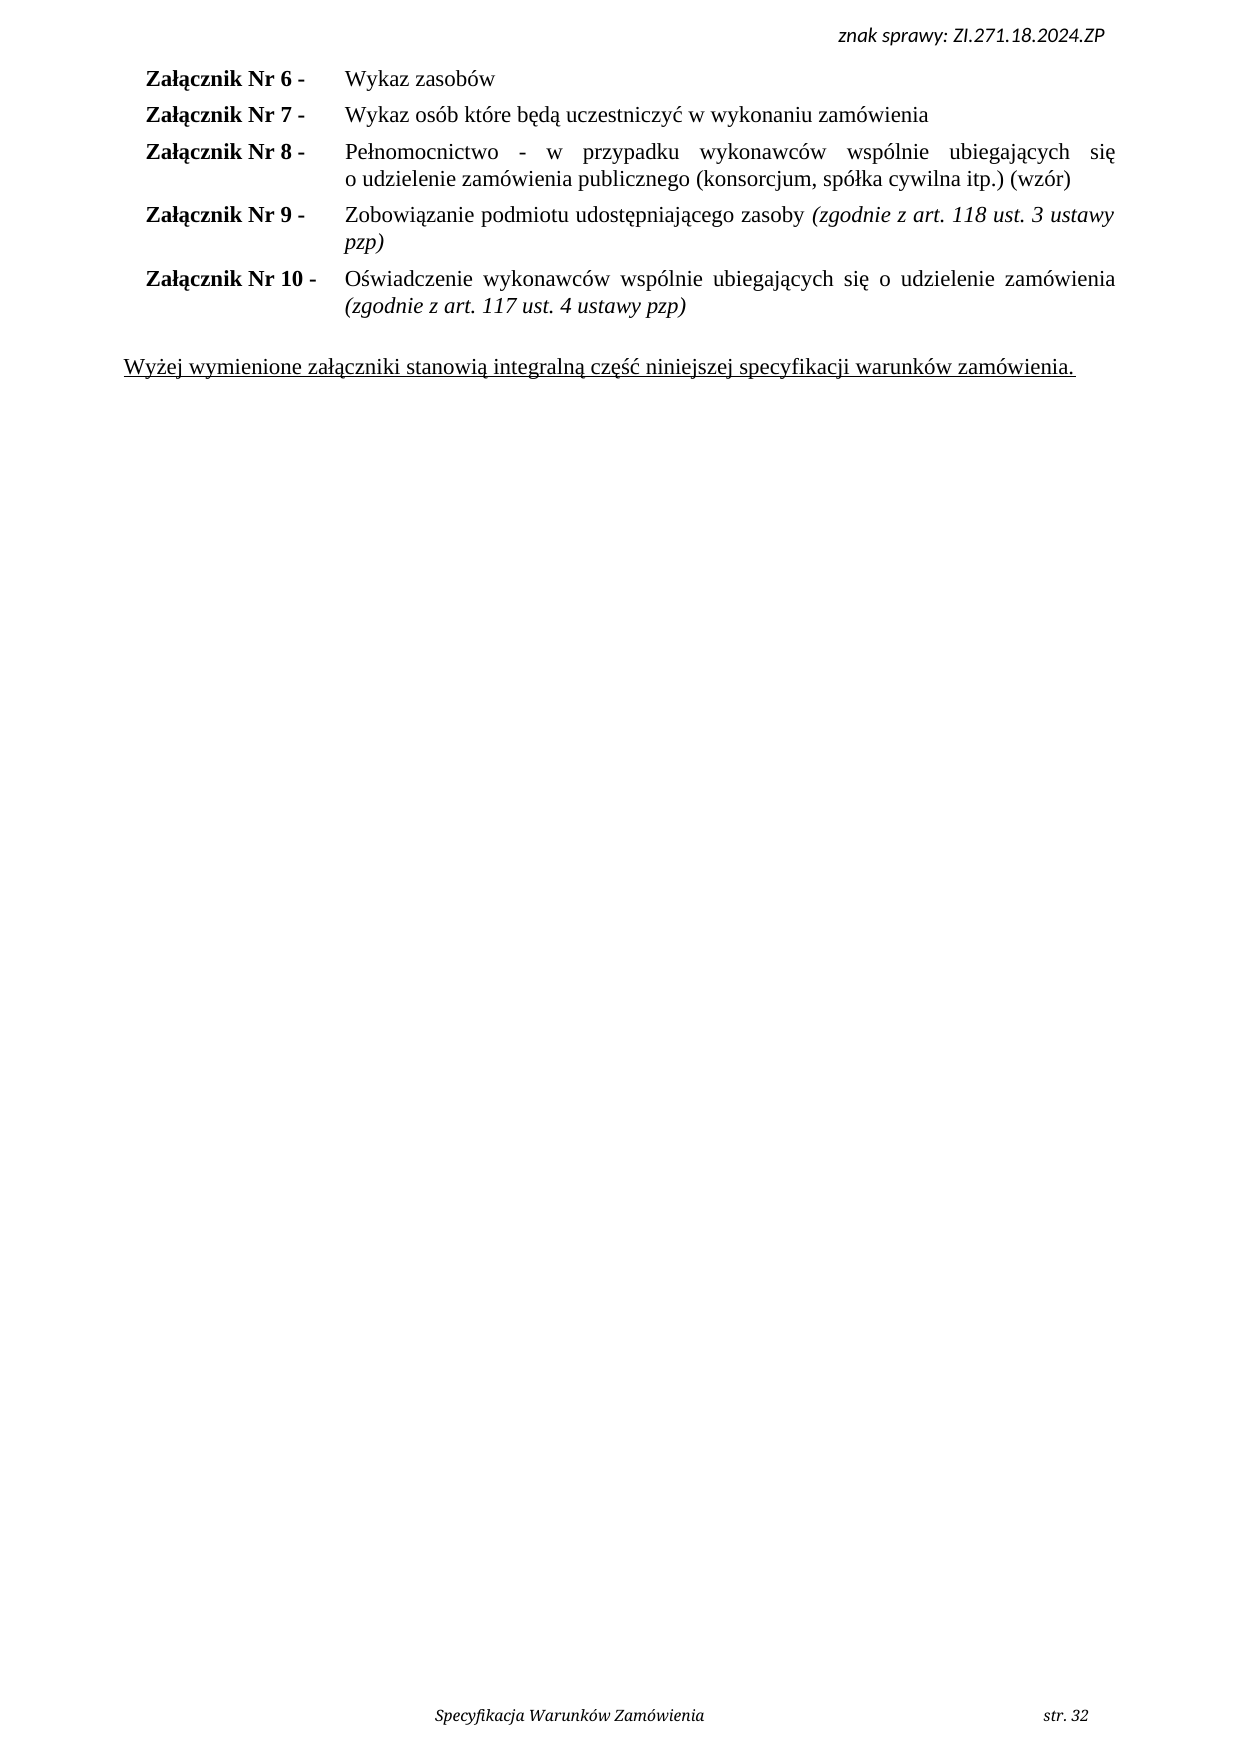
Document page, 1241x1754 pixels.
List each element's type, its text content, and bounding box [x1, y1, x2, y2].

text Załącznik Nr 6 - Wykaz zasobów [145, 65, 1117, 91]
text Wyżej wymienione załączniki stanowią integralną część niniejszej specyfikacji warunków zamówienia. [123, 354, 1117, 379]
text Załącznik Nr 7 - Wykaz osób które będą uczestniczyć w wykonaniu zamówienia [145, 101, 1117, 128]
text Załącznik Nr 10 - Oświadczenie wykonawców wspólnie ubiegających się o udzielenie zamówienia (zgodnie z art. 117 ust. 4 ustawy pzp) [145, 265, 1117, 318]
text Załącznik Nr 8 - Pełnomocnictwo - w przypadku wykonawców wspólnie ubiegających się o udzielenie zamówienia publicznego (konsorcjum, spółka cywilna itp.) (wzór) [145, 138, 1117, 192]
text Załącznik Nr 9 - Zobowiązanie podmiotu udostępniającego zasoby (zgodnie z art. 118 ust. 3 ustawy pzp) [145, 202, 1117, 255]
